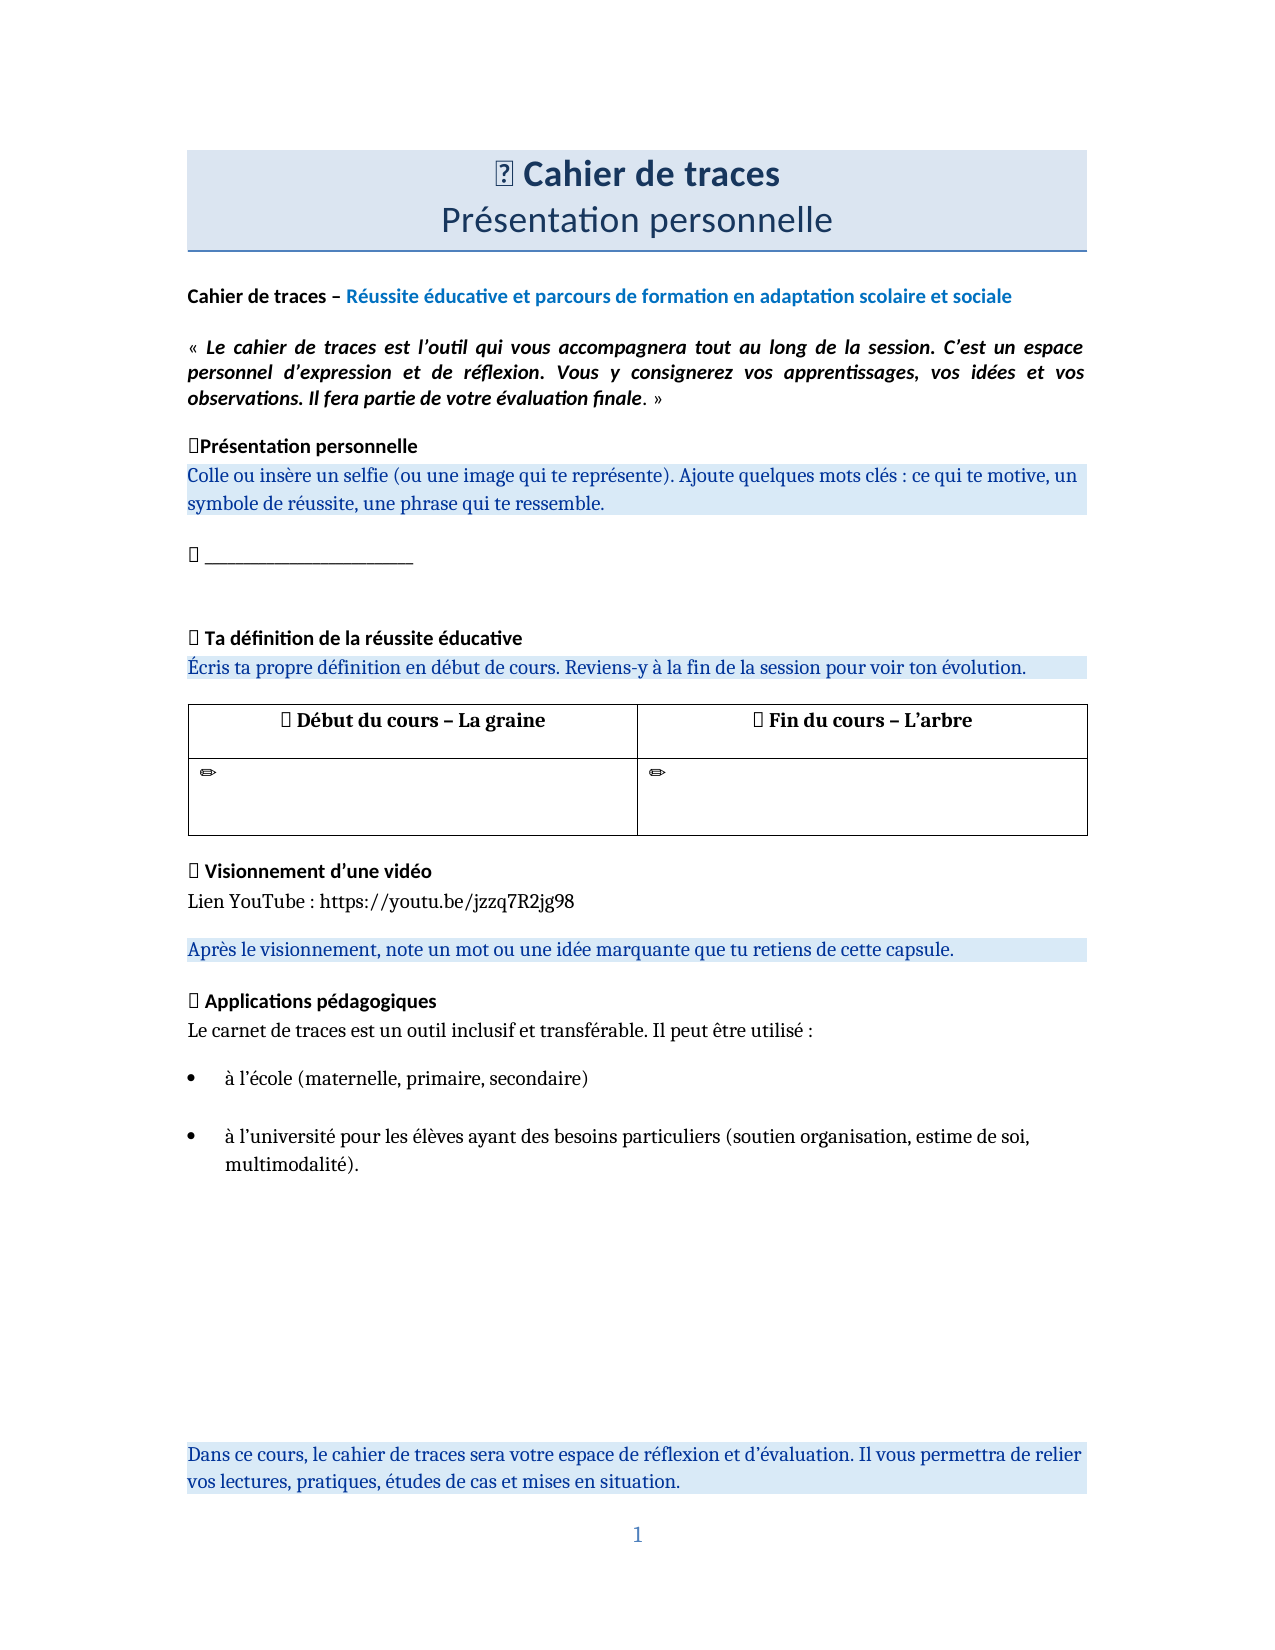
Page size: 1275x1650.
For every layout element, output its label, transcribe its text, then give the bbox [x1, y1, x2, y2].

text Après le visionnement, note un mot ou une idée marquante que tu retiens de cette capsule. [187, 938, 1087, 962]
subtitle 📘Présentation personnelle [187, 431, 1087, 460]
subtitle 🌱 Ta définition de la réussite éducative [187, 623, 1087, 651]
subtitle 🎥 Visionnement d’une vidéo [187, 857, 1087, 885]
title 📘 Cahier de traces [187, 150, 1087, 196]
title Présentation personnelle [187, 196, 1087, 252]
text Cahier de traces – [187, 283, 1087, 309]
text Colle ou insère un selfie (ou une image qui te représente). Ajoute quelques mots clés : ce qui te motive, un symbole de réussite, une phrase qui te ressemble. [187, 464, 1087, 515]
list à l’université pour les élèves ayant des besoins particuliers (soutien organisation, estime de soi, multimodalité). [187, 1125, 1087, 1176]
text Écris ta propre définition en début de cours. Reviens-y à la fin de la session pour voir ton évolution. [187, 656, 1087, 679]
text Dans ce cours, le cahier de traces sera votre espace de réflexion et d’évaluation. Il vous permettra de relier vos lectures, pratiques, études de cas et mises en situation. [187, 1442, 1087, 1494]
text Le carnet de traces est un outil inclusif et transférable. Il peut être utilisé : [187, 1018, 1087, 1042]
text « Le cahier de traces est l’outil qui vous accompagnera tout au long de la session. C’est un espace personnel d’expression et de réflexion. Vous y consignerez vos apprentissages, vos idées et vos observations. Il fera partie de votre évaluation finale. » [187, 334, 1087, 410]
table_header 🌱 Début du cours – La graine [189, 705, 637, 757]
text 📸 ___________________________ [187, 540, 1087, 598]
text Lien YouTube : https://youtu.be/jzzq7R2jg98 [187, 889, 1087, 913]
table_cell ✏️ [189, 759, 637, 835]
list à l’école (maternelle, primaire, secondaire) [187, 1067, 1087, 1121]
subtitle 🧩 Applications pédagogiques [187, 986, 1087, 1014]
table_header 🌳 Fin du cours – L’arbre [638, 705, 1087, 757]
table_cell ✏️ [638, 759, 1087, 835]
